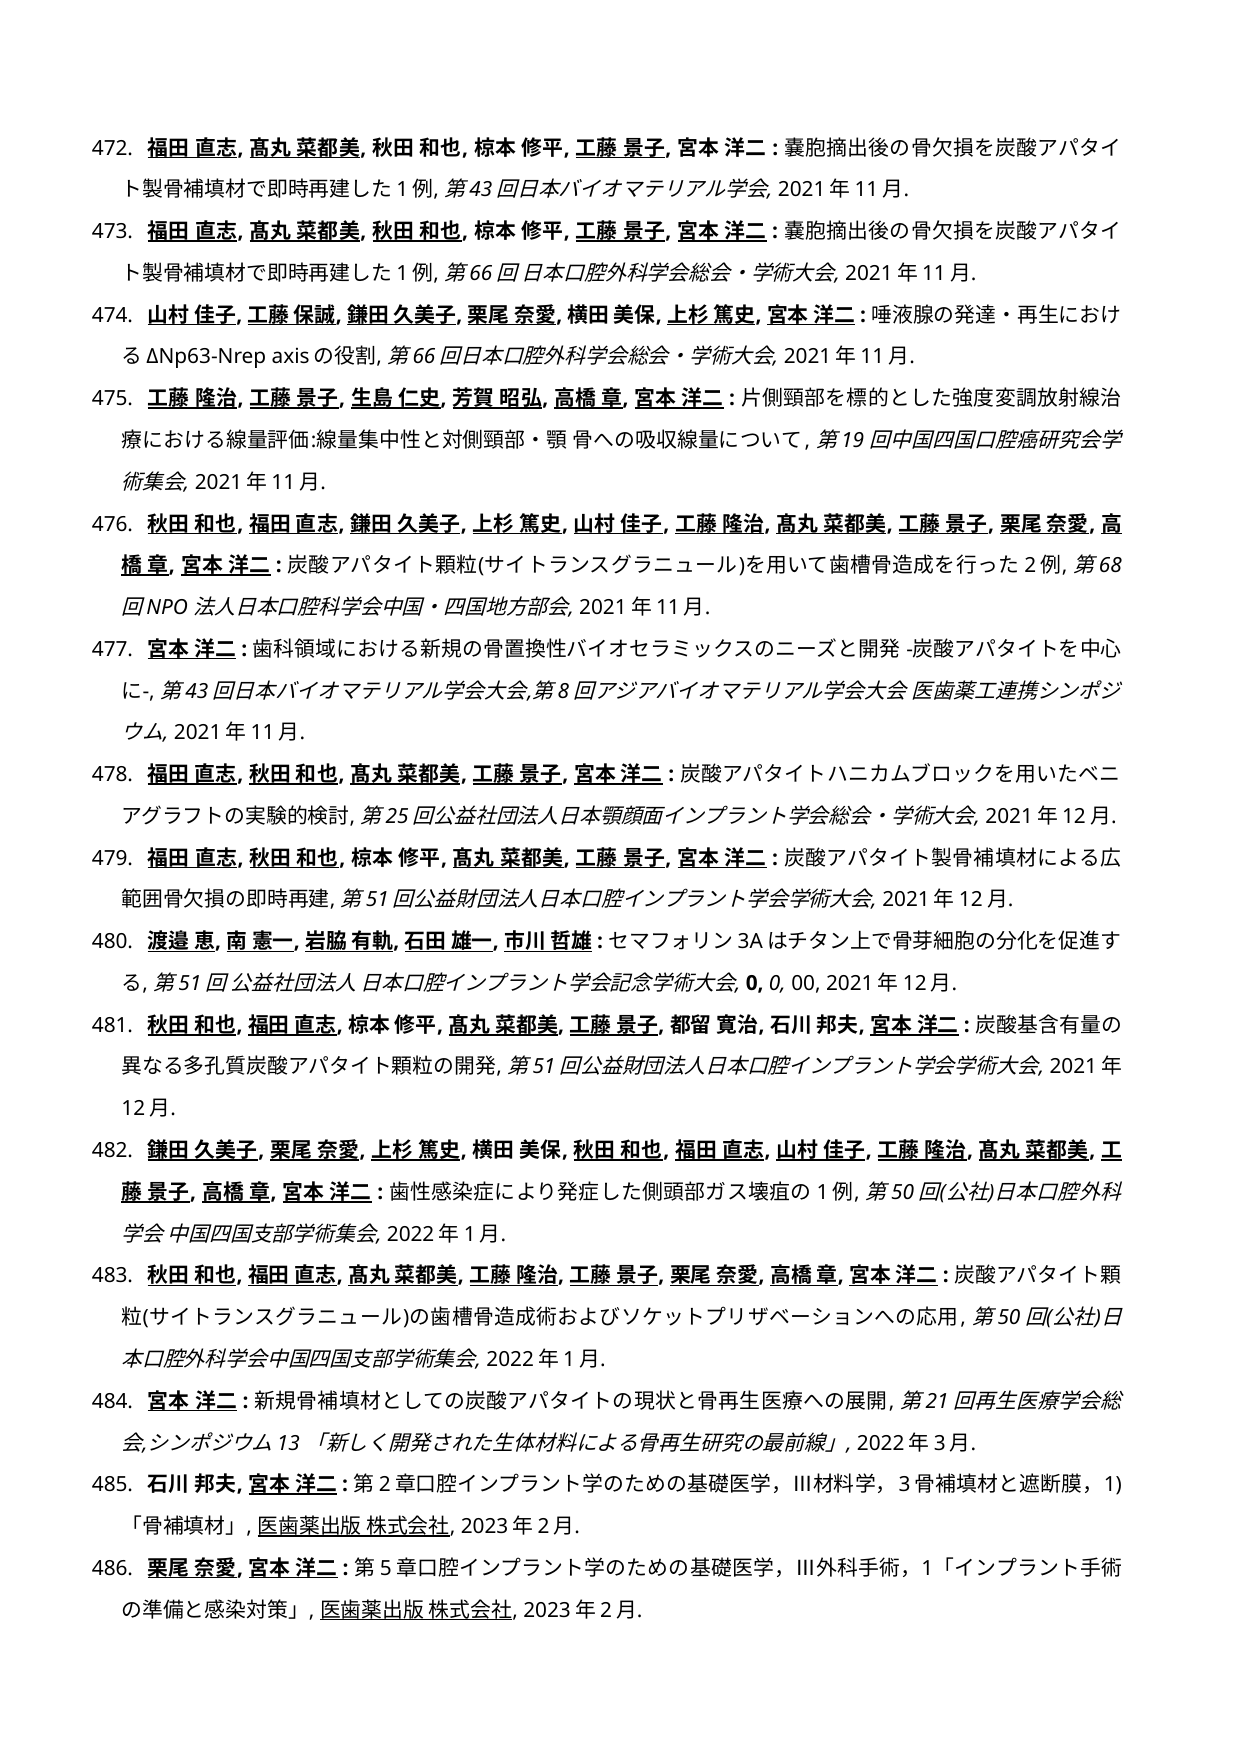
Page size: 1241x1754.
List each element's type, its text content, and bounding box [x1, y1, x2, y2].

list 福田 直志, 秋田 和也, 椋本 修平, 髙丸 菜都美, 工藤 景子, 宮本 洋二 : 炭酸アパタイト製骨補填材による広範囲骨欠損の即時再建, 第51回公益財団法人日本口腔インプラント学会学術大会, 2021年12月. [92, 835, 1122, 919]
list 宮本 洋二 : 歯科領域における新規の骨置換性バイオセラミックスのニーズと開発 -炭酸アパタイトを中心に-, 第43回日本バイオマテリアル学会大会,第8回アジアバイオマテリアル学会大会 医歯薬工連携シンポジウム, 2021年11月. [92, 626, 1122, 752]
list 鎌田 久美子, 栗尾 奈愛, 上杉 篤史, 横田 美保, 秋田 和也, 福田 直志, 山村 佳子, 工藤 隆治, 髙丸 菜都美, 工藤 景子, 高橋 章, 宮本 洋二 : 歯性感染症により発症した側頭部ガス壊疽の1例, 第50回(公社)日本口腔外科学会 中国四国支部学術集会, 2022年1月. [92, 1128, 1122, 1253]
list 工藤 隆治, 工藤 景子, 生島 仁史, 芳賀 昭弘, 高橋 章, 宮本 洋二 : 片側頸部を標的とした強度変調放射線治療における線量評価:線量集中性と対側頸部・顎 骨への吸収線量について, 第19 回中国四国口腔癌研究会学術集会, 2021年11月. [92, 376, 1122, 501]
list 秋田 和也, 福田 直志, 椋本 修平, 髙丸 菜都美, 工藤 景子, 都留 寛治, 石川 邦夫, 宮本 洋二 : 炭酸基含有量の異なる多孔質炭酸アパタイト顆粒の開発, 第51回公益財団法人日本口腔インプラント学会学術大会, 2021年12月. [92, 1002, 1122, 1128]
list 石川 邦夫, 宮本 洋二 : 第2章口腔インプラント学のための基礎医学，Ⅲ材料学，3骨補填材と遮断膜，1)「骨補填材」, 医歯薬出版 株式会社, 2023年2月. [92, 1462, 1122, 1545]
list 秋田 和也, 福田 直志, 髙丸 菜都美, 工藤 隆治, 工藤 景子, 栗尾 奈愛, 高橋 章, 宮本 洋二 : 炭酸アパタイト顆粒(サイトランスグラニュール)の歯槽骨造成術およびソケットプリザベーションへの応用, 第50回(公社)日本口腔外科学会中国四国支部学術集会, 2022年1月. [92, 1253, 1122, 1378]
list 栗尾 奈愛, 宮本 洋二 : 第5章口腔インプラント学のための基礎医学，Ⅲ外科手術，1「インプラント手術の準備と感染対策」, 医歯薬出版 株式会社, 2023年2月. [92, 1545, 1122, 1629]
list 秋田 和也, 福田 直志, 鎌田 久美子, 上杉 篤史, 山村 佳子, 工藤 隆治, 髙丸 菜都美, 工藤 景子, 栗尾 奈愛, 高橋 章, 宮本 洋二 : 炭酸アパタイト顆粒(サイトランスグラニュール)を用いて歯槽骨造成を行った2例, 第68 回NPO 法人日本口腔科学会中国・四国地方部会, 2021年11月. [92, 501, 1122, 626]
list 渡邉 恵, 南 憲一, 岩脇 有軌, 石田 雄一, 市川 哲雄 : セマフォリン3Aはチタン上で骨芽細胞の分化を促進する, 第51回 公益社団法人 日本口腔インプラント学会記念学術大会, 0, 0, 00, 2021年12月. [92, 919, 1122, 1002]
list 宮本 洋二 : 新規骨補填材としての炭酸アパタイトの現状と骨再生医療への展開, 第21回再生医療学会総会,シンポジウム13 「新しく開発された生体材料による骨再生研究の最前線」, 2022年3月. [92, 1378, 1122, 1462]
list 福田 直志, 髙丸 菜都美, 秋田 和也, 椋本 修平, 工藤 景子, 宮本 洋二 : 嚢胞摘出後の骨欠損を炭酸アパタイト製骨補填材で即時再建した1例, 第66回 日本口腔外科学会総会・学術大会, 2021年11月. [92, 209, 1122, 292]
list 山村 佳子, 工藤 保誠, 鎌田 久美子, 栗尾 奈愛, 横田 美保, 上杉 篤史, 宮本 洋二 : 唾液腺の発達・再生におけるΔNp63-Nrep axisの役割, 第66回日本口腔外科学会総会・学術大会, 2021年11月. [92, 292, 1122, 376]
list 福田 直志, 秋田 和也, 髙丸 菜都美, 工藤 景子, 宮本 洋二 : 炭酸アパタイトハニカムブロックを用いたベニアグラフトの実験的検討, 第25回公益社団法人日本顎顔面インプラント学会総会・学術大会, 2021年12月. [92, 752, 1122, 835]
list 福田 直志, 髙丸 菜都美, 秋田 和也, 椋本 修平, 工藤 景子, 宮本 洋二 : 嚢胞摘出後の骨欠損を炭酸アパタイト製骨補填材で即時再建した1例, 第43回日本バイオマテリアル学会, 2021年11月. [92, 125, 1122, 209]
